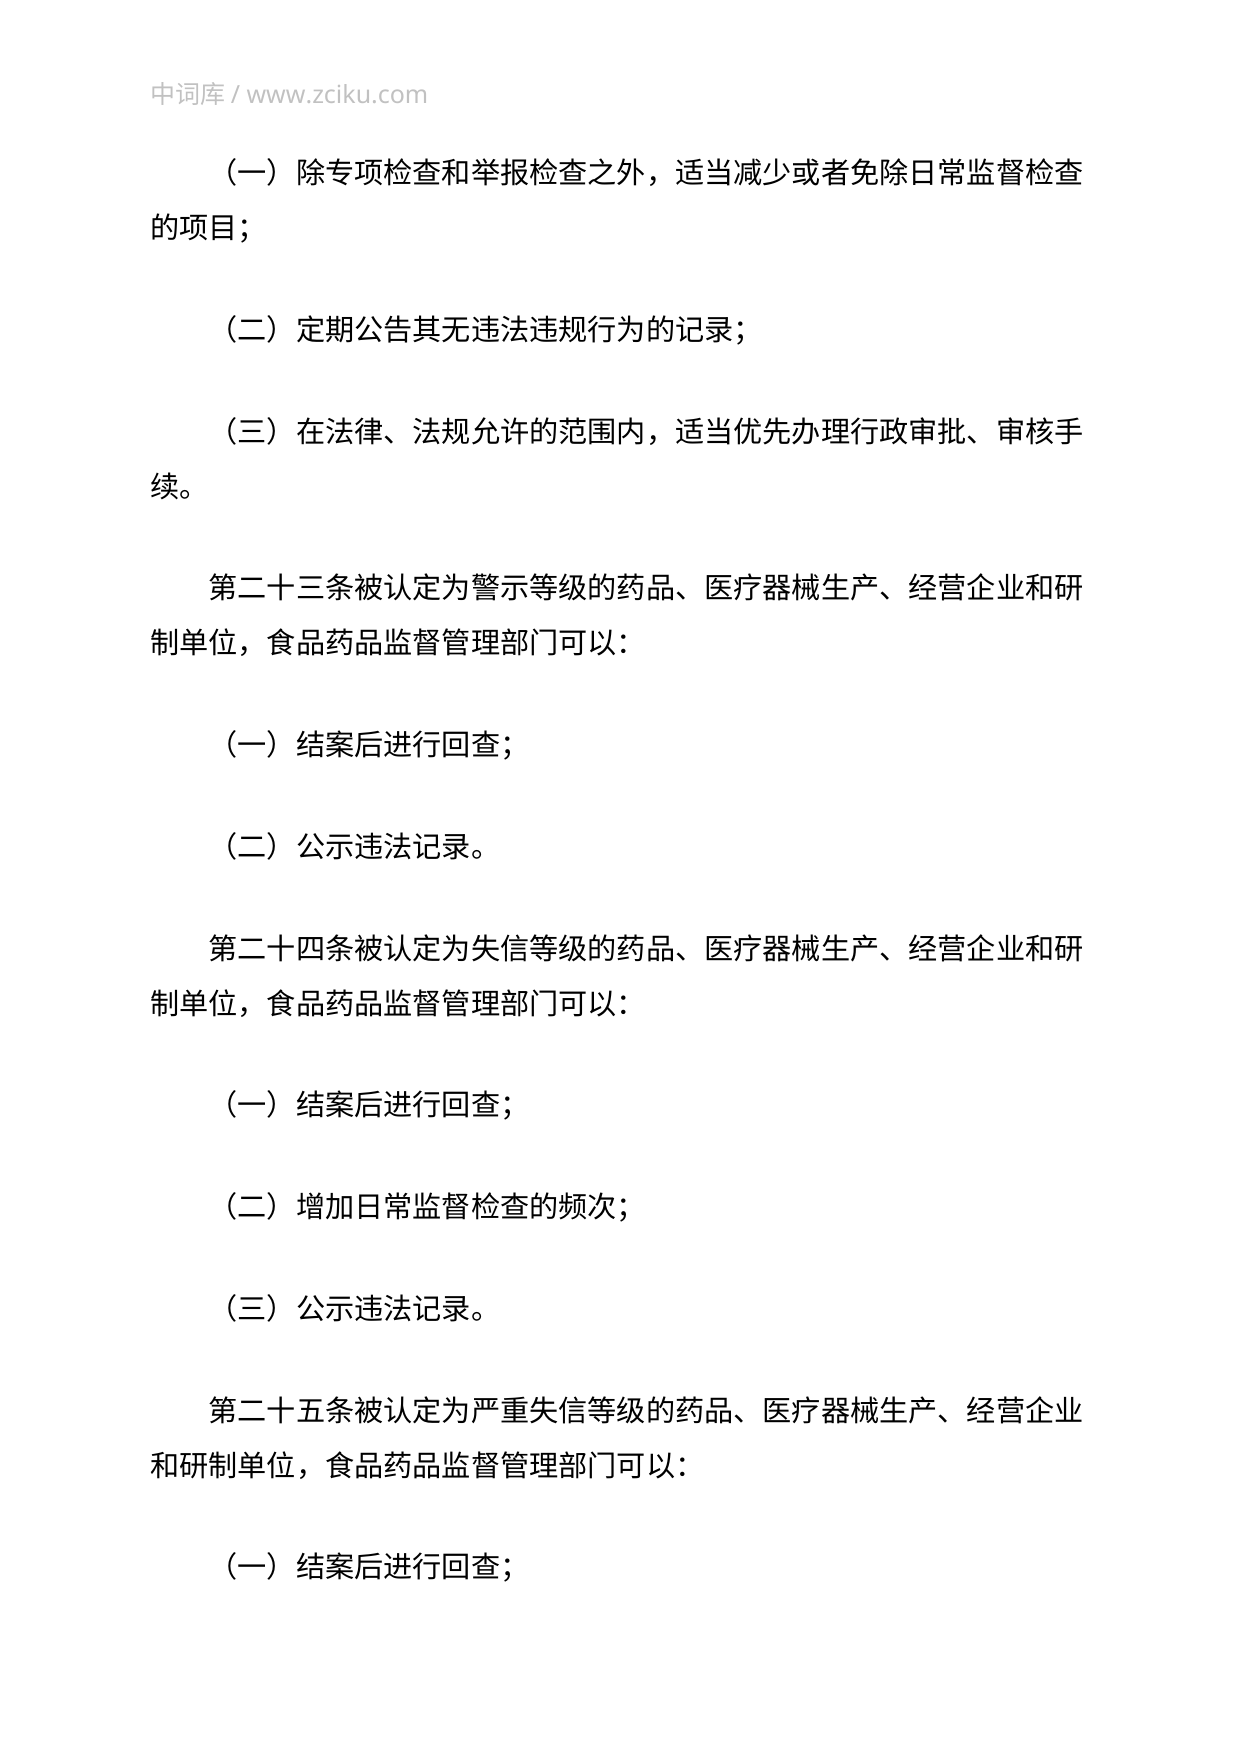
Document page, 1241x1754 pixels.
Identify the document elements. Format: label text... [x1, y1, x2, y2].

text （二）公示违法记录。 [150, 823, 1090, 866]
text （一）结案后进行回查； [150, 722, 1090, 764]
text （二）定期公告其无违法违规行为的记录； [150, 307, 1090, 349]
text 第二十三条被认定为警示等级的药品、医疗器械生产、经营企业和研制单位，食品药品监督管理部门可以： [150, 565, 1090, 662]
text （一）结案后进行回查； [150, 1082, 1090, 1124]
text （三）公示违法记录。 [150, 1286, 1090, 1328]
text （二）增加日常监督检查的频次； [150, 1184, 1090, 1226]
text 第二十四条被认定为失信等级的药品、医疗器械生产、经营企业和研制单位，食品药品监督管理部门可以： [150, 925, 1090, 1022]
text 第二十五条被认定为严重失信等级的药品、医疗器械生产、经营企业和研制单位，食品药品监督管理部门可以： [150, 1387, 1090, 1484]
text （一）除专项检查和举报检查之外，适当减少或者免除日常监督检查的项目； [150, 150, 1090, 247]
text （一）结案后进行回查； [150, 1544, 1090, 1586]
text （三）在法律、法规允许的范围内，适当优先办理行政审批、审核手续。 [150, 408, 1090, 506]
